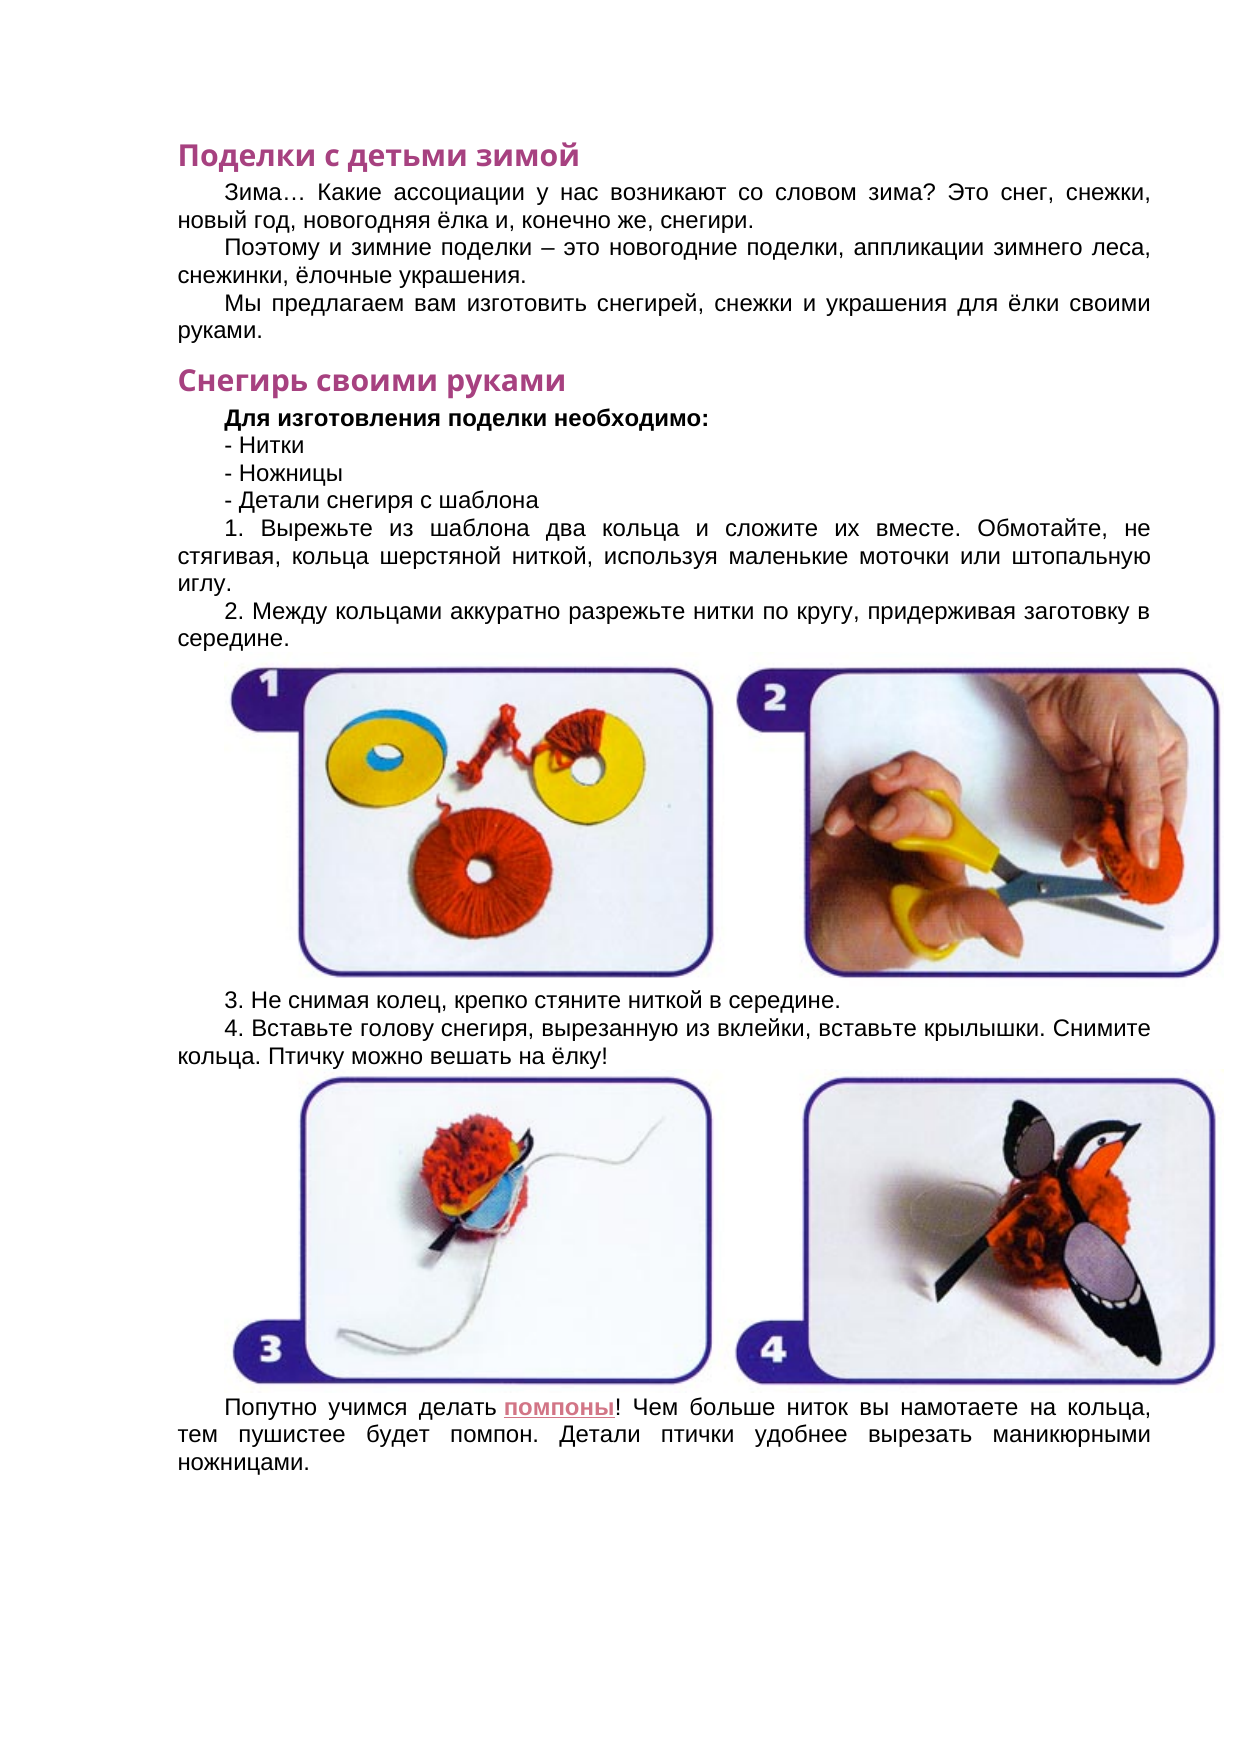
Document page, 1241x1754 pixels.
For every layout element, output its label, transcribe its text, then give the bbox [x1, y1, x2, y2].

text Попутно учимся делать помпоны! Чем больше ниток вы намотаете на кольца, тем пушистее будет помпон. Детали птички удобнее вырезать маникюрными ножницами. [177, 1393, 1152, 1475]
text Мы предлагаем вам изготовить снегирей, снежки и украшения для ёлки своими руками. [177, 288, 1152, 344]
text - Нитки [177, 431, 1152, 459]
picture [224, 652, 1224, 987]
text - Детали снегиря с шаблона [177, 486, 1152, 514]
text 4. Вставьте голову снегиря, вырезанную из вклейки, вставьте крылышки. Снимите кольца. Птичку можно вешать на ёлку! [177, 1014, 1152, 1069]
text 3. Не снимая колец, крепко стяните ниткой в середине. [177, 986, 1152, 1014]
text 1. Вырежьте из шаблона два кольца и сложите их вместе. Обмотайте, не стягивая, кольца шерстяной ниткой, используя маленькие моточки или штопальную иглу. [177, 514, 1152, 597]
text 2. Между кольцами аккуратно разрежьте нитки по кругу, придерживая заготовку в середине. [177, 597, 1152, 652]
text Для изготовления поделки необходимо: [177, 403, 1152, 431]
text Зима… Какие ассоциации у нас возникают со словом зима? Это снег, снежки, новый год, новогодняя ёлка и, конечно же, снегири. [177, 178, 1152, 233]
text Снегирь своими руками [177, 359, 1152, 400]
text Поэтому и зимние поделки – это новогодние поделки, аппликации зимнего леса, снежинки, ёлочные украшения. [177, 233, 1152, 288]
text Поделки с детьми зимой [177, 134, 1152, 175]
picture [224, 1069, 1224, 1393]
text - Ножницы [177, 459, 1152, 486]
